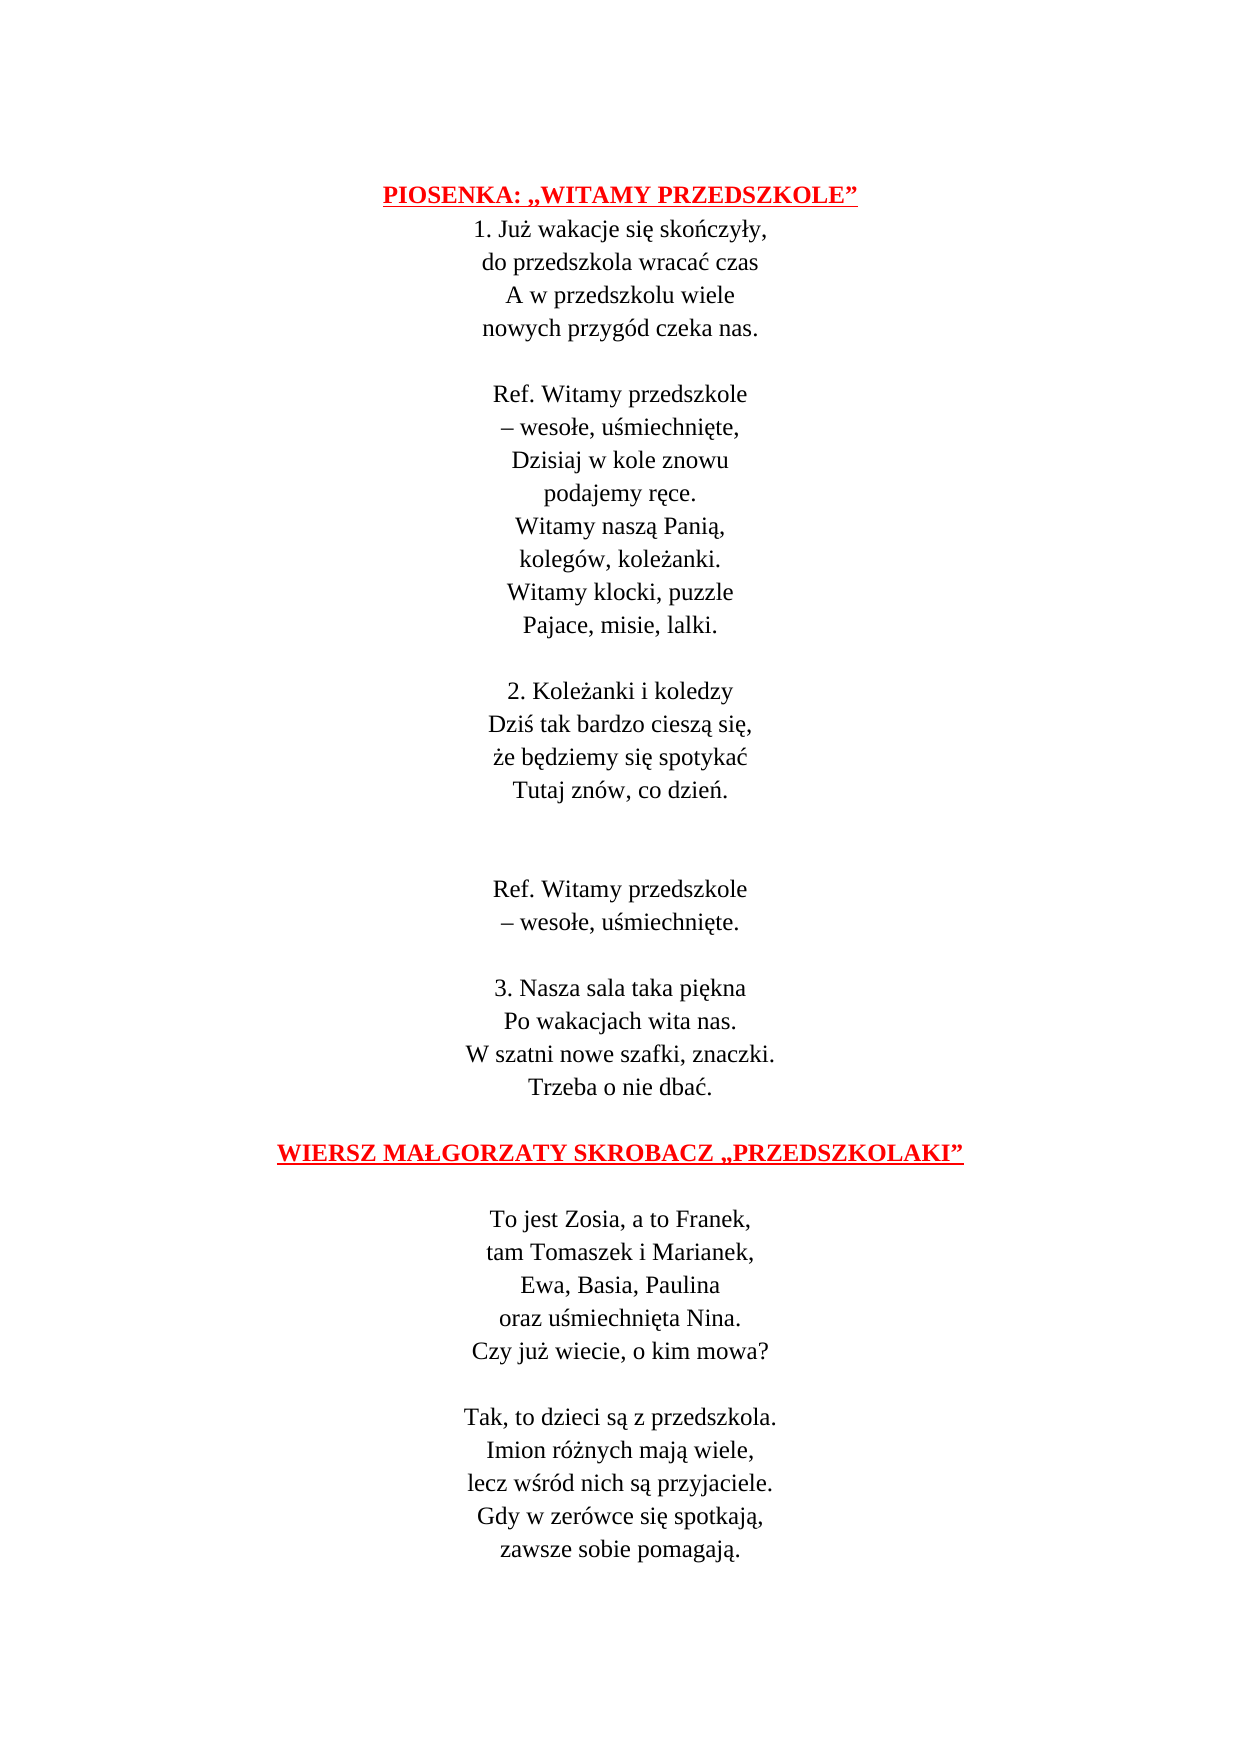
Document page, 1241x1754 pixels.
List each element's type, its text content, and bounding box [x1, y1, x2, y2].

text Pajace, misie, lalki. [148, 610, 1093, 639]
text Dzisiaj w kole znowu [148, 445, 1093, 473]
text 1. Już wakacje się skończyły, [148, 214, 1093, 242]
text Witamy klocki, puzzle [148, 577, 1093, 606]
text PIOSENKA: ,,WITAMY PRZEDSZKOLE” [148, 181, 1093, 209]
text A w przedszkolu wiele [148, 280, 1093, 308]
text Tutaj znów, co dzień. [148, 775, 1093, 804]
text 3. Nasza sala taka piękna [148, 973, 1093, 1002]
text Ref. Witamy przedszkole [148, 379, 1093, 407]
text Ref. Witamy przedszkole [148, 874, 1093, 903]
text Imion różnych mają wiele, [148, 1435, 1093, 1464]
text Ewa, Basia, Paulina [148, 1270, 1093, 1299]
text że będziemy się spotykać [148, 742, 1093, 771]
text W szatni nowe szafki, znaczki. [148, 1039, 1093, 1068]
text Trzeba o nie dbać. [148, 1072, 1093, 1101]
text To jest Zosia, a to Franek, [148, 1204, 1093, 1233]
text Tak, to dzieci są z przedszkola. [148, 1402, 1093, 1431]
text nowych przygód czeka nas. [148, 313, 1093, 341]
text do przedszkola wracać czas [148, 247, 1093, 275]
text zawsze sobie pomagają. [148, 1534, 1093, 1563]
text Gdy w zerówce się spotkają, [148, 1501, 1093, 1530]
text Czy już wiecie, o kim mowa? [148, 1336, 1093, 1365]
text 2. Koleżanki i koledzy [148, 676, 1093, 705]
text oraz uśmiechnięta Nina. [148, 1303, 1093, 1332]
text kolegów, koleżanki. [148, 544, 1093, 573]
text Po wakacjach wita nas. [148, 1006, 1093, 1035]
text – wesołe, uśmiechnięte. [148, 907, 1093, 936]
text podajemy ręce. [148, 478, 1093, 507]
text lecz wśród nich są przyjaciele. [148, 1468, 1093, 1497]
text – wesołe, uśmiechnięte, [148, 412, 1093, 441]
text Dziś tak bardzo cieszą się, [148, 709, 1093, 738]
text Witamy naszą Panią, [148, 511, 1093, 539]
text tam Tomaszek i Marianek, [148, 1237, 1093, 1266]
text WIERSZ MAŁGORZATY SKROBACZ „PRZEDSZKOLAKI” [148, 1138, 1093, 1167]
